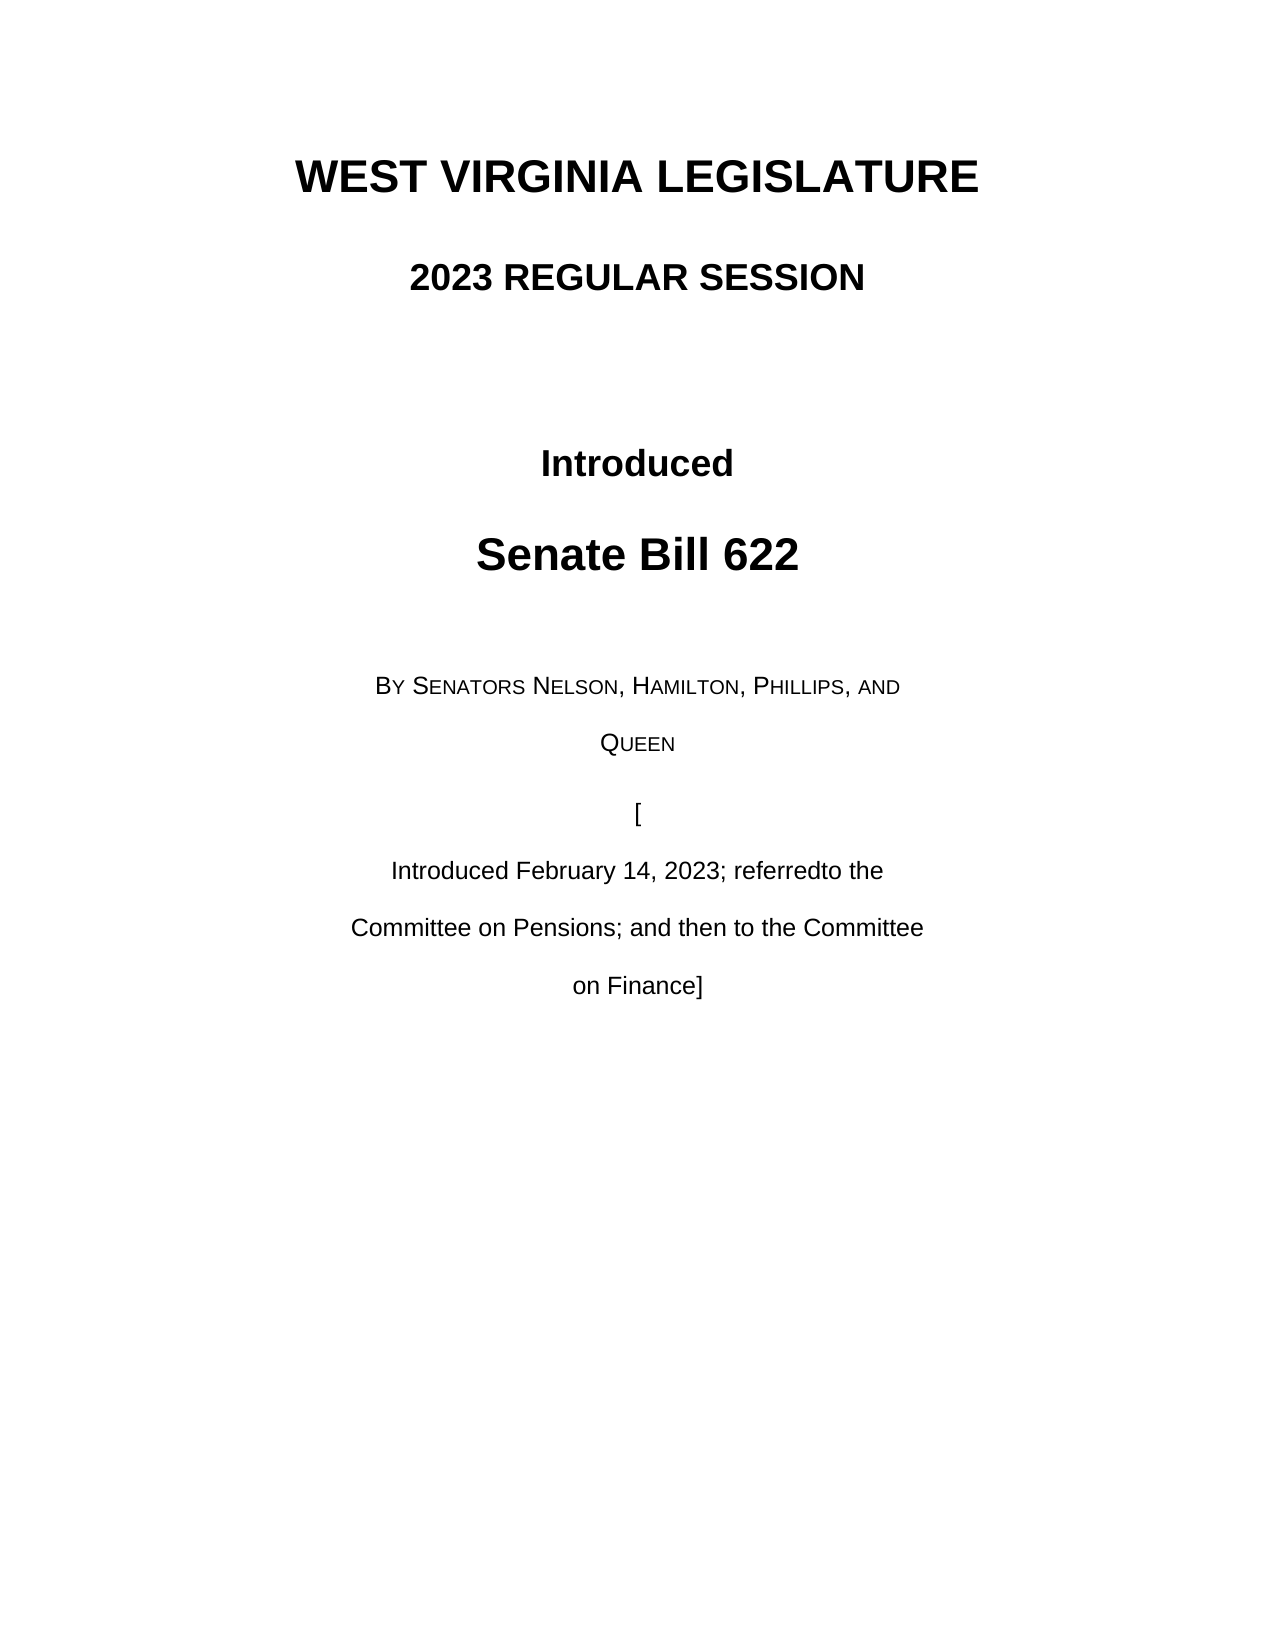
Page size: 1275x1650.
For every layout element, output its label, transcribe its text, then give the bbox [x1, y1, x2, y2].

title 2023 regular session [150, 255, 1125, 298]
text [] [337, 798, 937, 999]
text By [337, 671, 937, 757]
title WEST virginia legislature [150, 150, 1125, 203]
text Bill [150, 528, 1125, 581]
